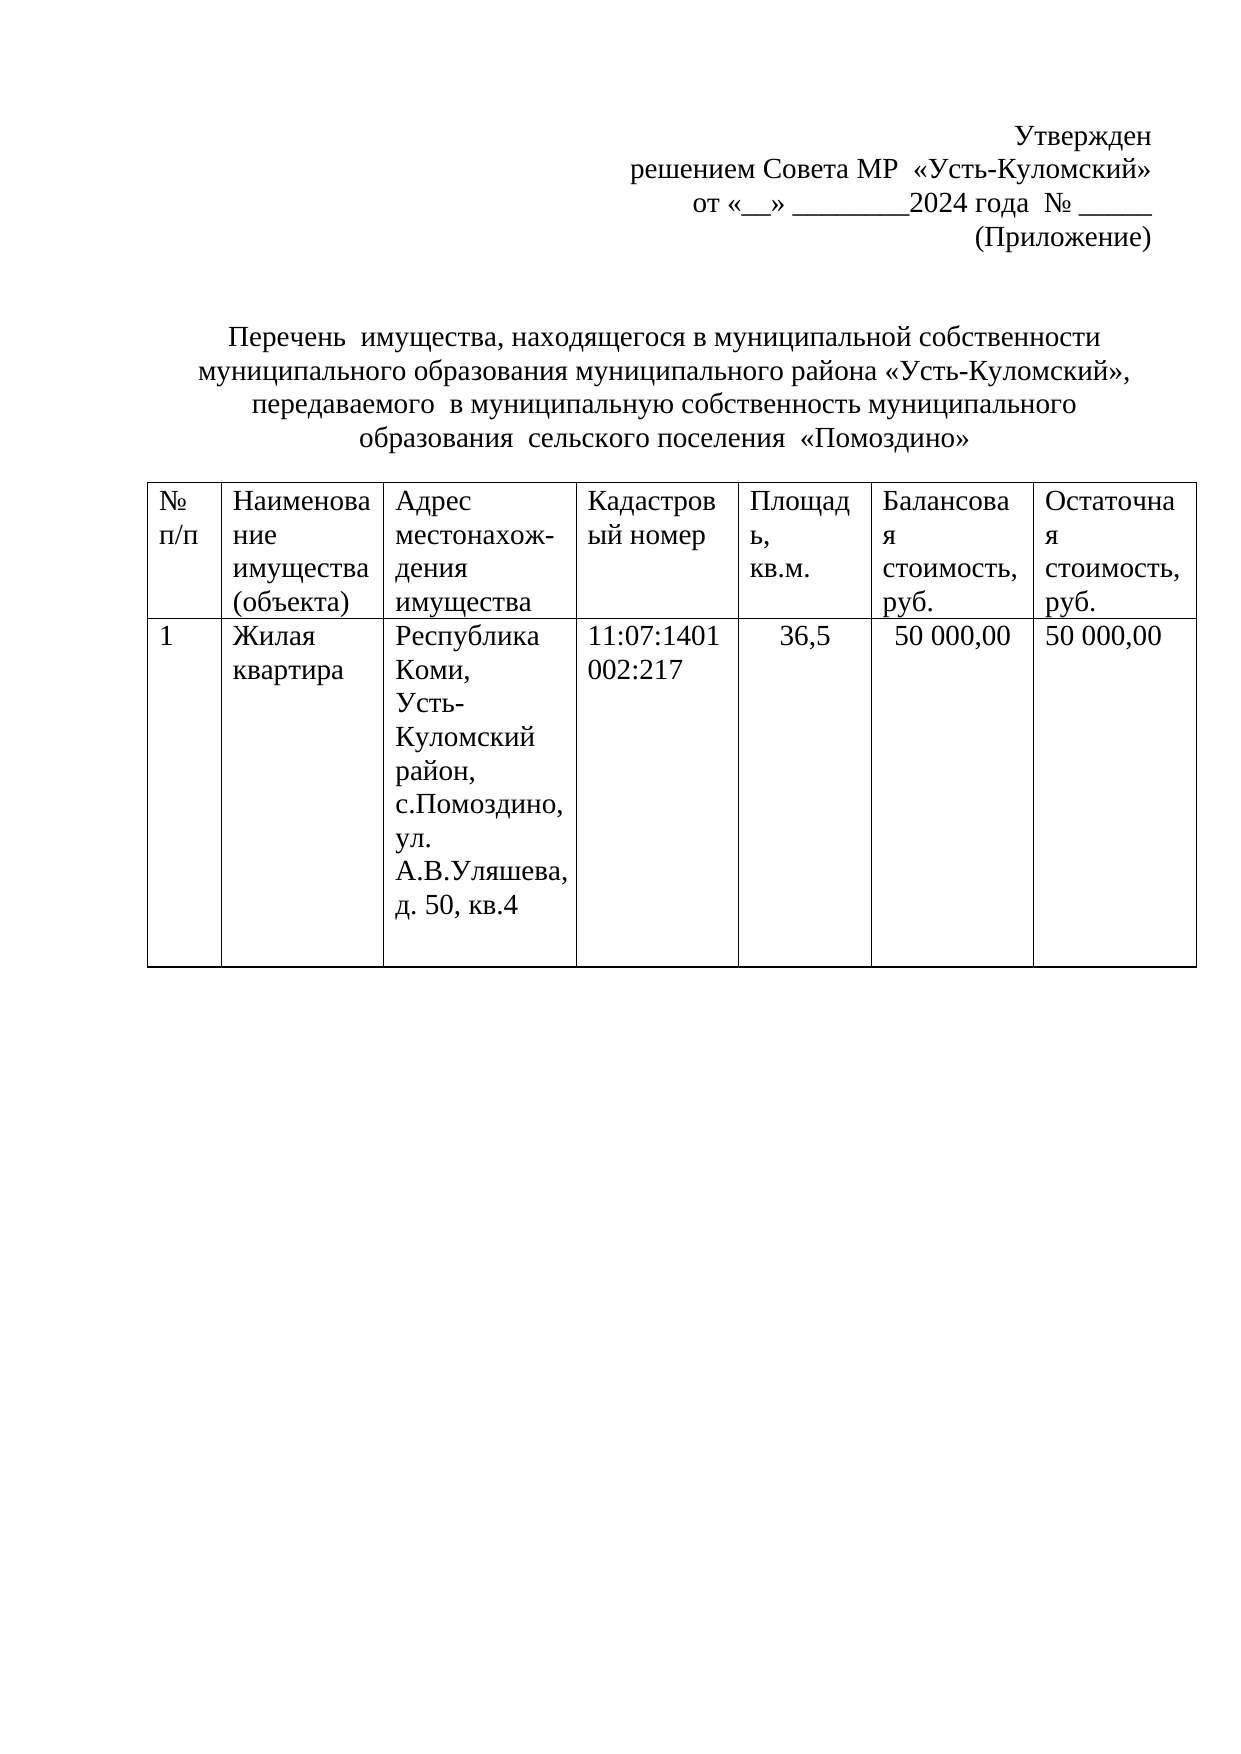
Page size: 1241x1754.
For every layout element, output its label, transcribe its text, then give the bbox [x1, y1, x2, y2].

table_header Остаточная стоимость, руб. [1034, 483, 1196, 617]
table_header Площадь, кв.м. [739, 483, 871, 617]
table_cell Жилая квартира [222, 619, 383, 966]
text решением Совета МР «Усть-Куломский» [177, 152, 1152, 185]
text (Приложение) [177, 219, 1152, 252]
table_cell 11:07:1401002:217 [577, 619, 738, 966]
text от «__» ________2024 года № _____ [177, 185, 1152, 219]
table_cell 50 000,00 [872, 619, 1033, 966]
table_header Наименование имущества (объекта) [222, 483, 383, 617]
text Утвержден [177, 118, 1152, 152]
table_cell 50 000,00 [1034, 619, 1196, 966]
table_cell 36,5 [739, 619, 871, 966]
table_header Балансовая стоимость, руб. [872, 483, 1033, 617]
table_cell 1 [148, 619, 221, 966]
table_header Адрес местонахож-дения имущества [384, 483, 576, 617]
table_cell Республика Коми, Усть-Куломский район, с.Помоздино, ул. А.В.Уляшева, д. 50, кв.4 [384, 619, 576, 966]
table_header Кадастровый номер [577, 483, 738, 617]
table_header № п/п [148, 483, 221, 617]
text Перечень имущества, находящегося в муниципальной собственности муниципального образования муниципального района «Усть-Куломский», передаваемого в муниципальную собственность муниципального образования сельского поселения «Помоздино» [177, 319, 1152, 453]
